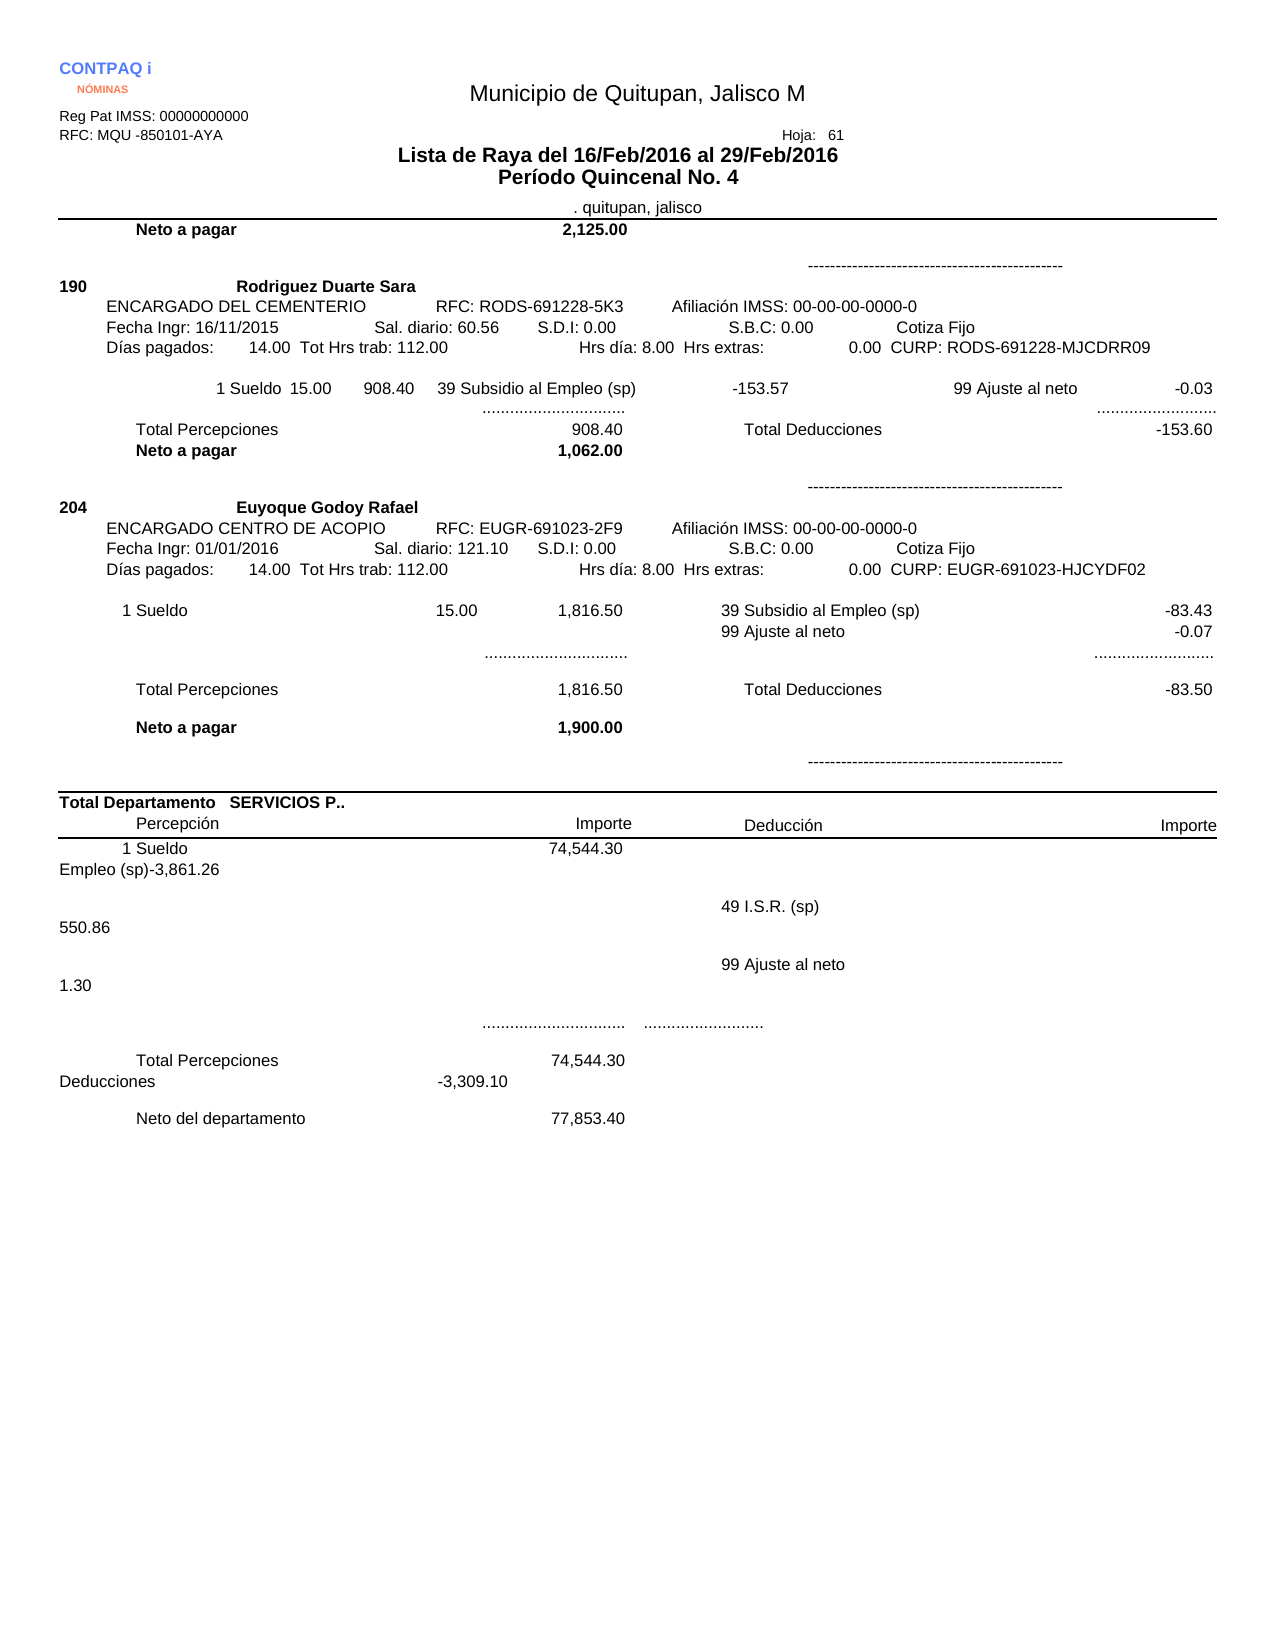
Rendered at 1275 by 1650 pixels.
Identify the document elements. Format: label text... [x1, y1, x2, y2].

text 99 Ajuste al neto 1.30 [59, 955, 764, 994]
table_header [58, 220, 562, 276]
text 49 I.S.R. (sp) 550.86 [59, 897, 764, 937]
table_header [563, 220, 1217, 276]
text 1 Sueldo 74,544.30 39 Subsidio al Empleo (sp) -3,861.26 [59, 839, 764, 879]
text Neto del departamento 77,853.40 [59, 1109, 764, 1148]
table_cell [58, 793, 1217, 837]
text Total Percepciones 74,544.30 Total Deducciones -3,309.10 [59, 1051, 764, 1091]
text ............................... .......................... [59, 1013, 764, 1032]
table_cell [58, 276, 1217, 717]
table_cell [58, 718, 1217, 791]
